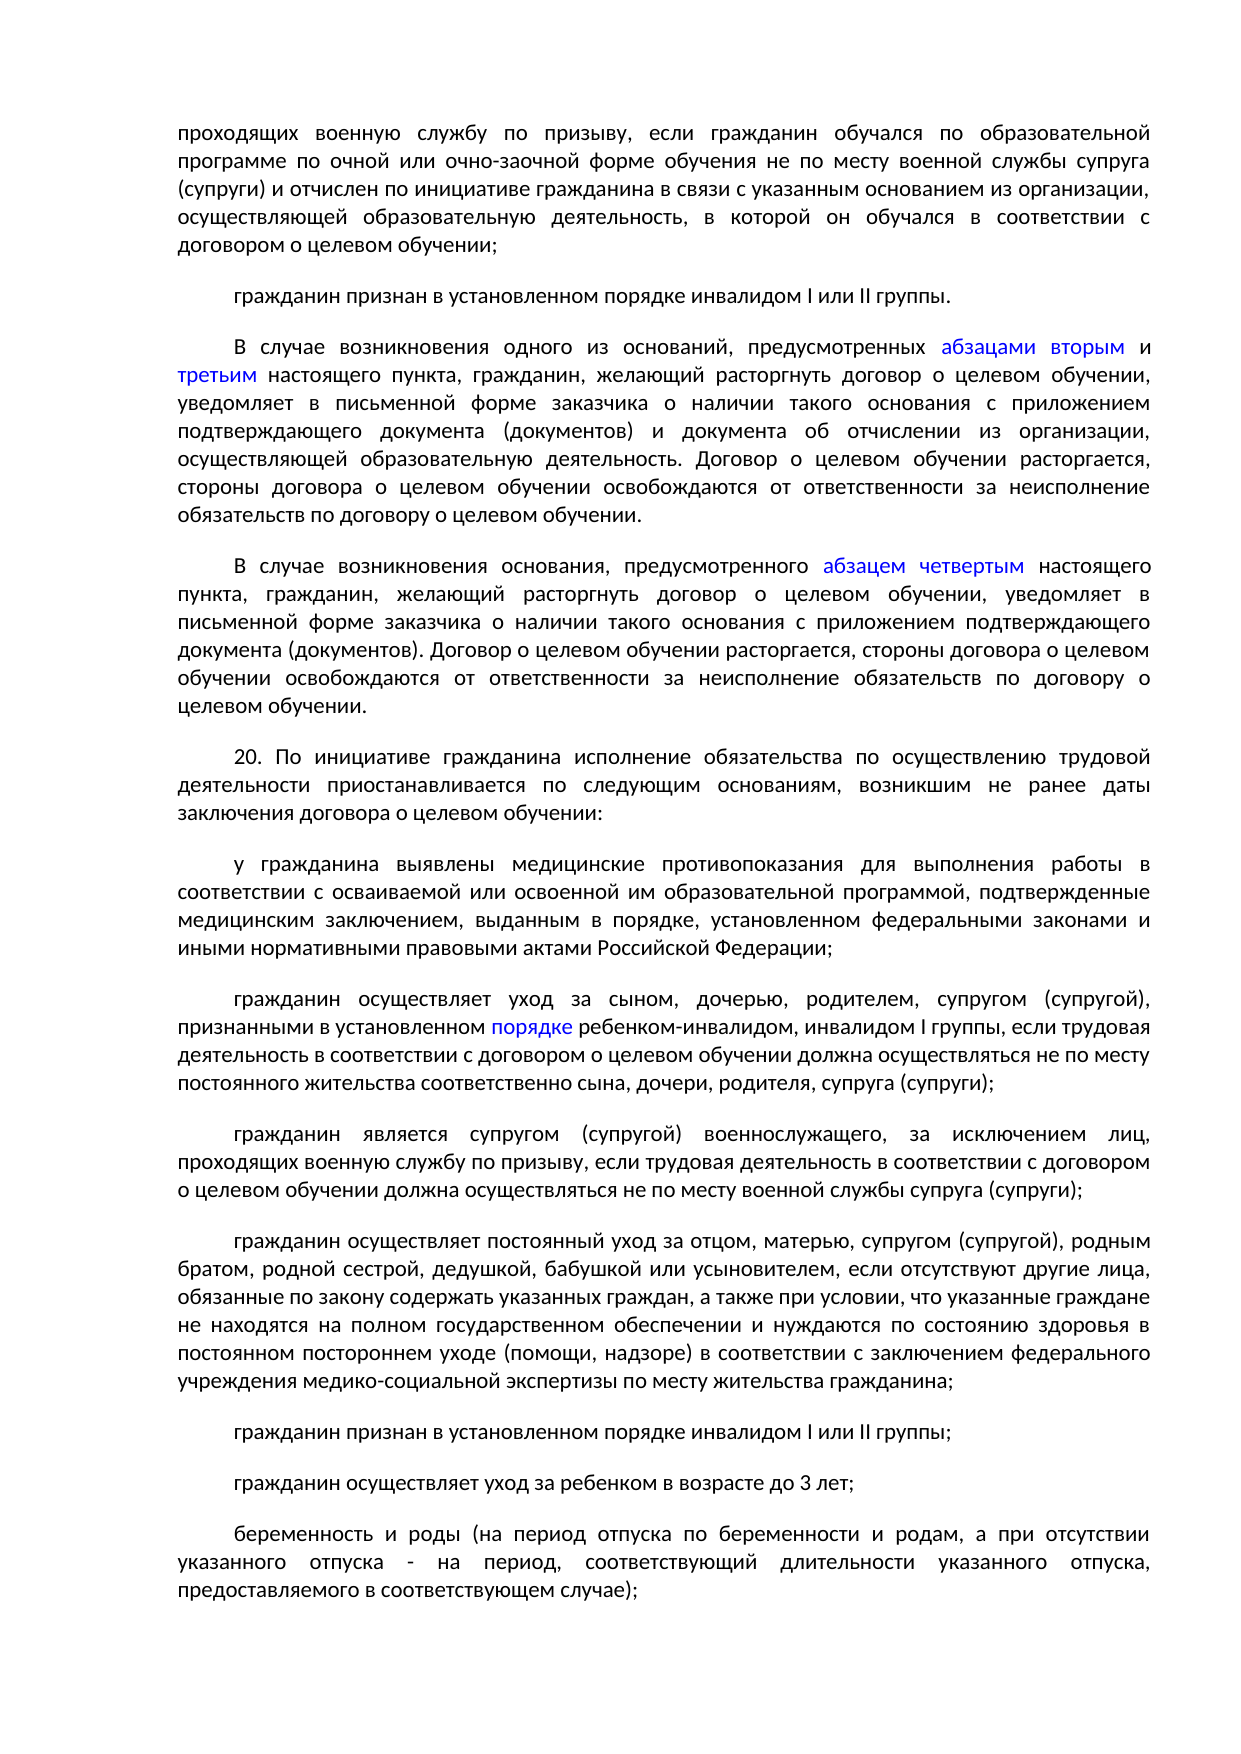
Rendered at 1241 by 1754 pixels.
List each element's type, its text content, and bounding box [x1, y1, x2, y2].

text гражданин признан в установленном порядке инвалидом I или II группы; [177, 1417, 1152, 1445]
text В случае возникновения одного из оснований, предусмотренных абзацами вторым и третьим настоящего пункта, гражданин, желающий расторгнуть договор о целевом обучении, уведомляет в письменной форме заказчика о наличии такого основания с приложением подтверждающего документа (документов) и документа об отчислении из организации, осуществляющей образовательную деятельность. Договор о целевом обучении расторгается, стороны договора о целевом обучении освобождаются от ответственности за неисполнение обязательств по договору о целевом обучении. [177, 332, 1152, 528]
text гражданин осуществляет постоянный уход за отцом, матерью, супругом (супругой), родным братом, родной сестрой, дедушкой, бабушкой или усыновителем, если отсутствуют другие лица, обязанные по закону содержать указанных граждан, а также при условии, что указанные граждане не находятся на полном государственном обеспечении и нуждаются по состоянию здоровья в постоянном постороннем уходе (помощи, надзоре) в соответствии с заключением федерального учреждения медико-социальной экспертизы по месту жительства гражданина; [177, 1226, 1152, 1394]
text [177, 118, 1152, 258]
text гражданин признан в установленном порядке инвалидом I или II группы. [177, 281, 1152, 309]
text гражданин является супругом (супругой) военнослужащего, за исключением лиц, проходящих военную службу по призыву, если трудовая деятельность в соответствии с договором о целевом обучении должна осуществляться не по месту военной службы супруга (супруги); [177, 1119, 1152, 1203]
text беременность и роды (на период отпуска по беременности и родам, а при отсутствии указанного отпуска - на период, соответствующий длительности указанного отпуска, предоставляемого в соответствующем случае); [177, 1519, 1152, 1603]
text 20. По инициативе гражданина исполнение обязательства по осуществлению трудовой деятельности приостанавливается по следующим основаниям, возникшим не ранее даты заключения договора о целевом обучении: [177, 742, 1152, 826]
text у гражданина выявлены медицинские противопоказания для выполнения работы в соответствии с осваиваемой или освоенной им образовательной программой, подтвержденные медицинским заключением, выданным в порядке, установленном федеральными законами и иными нормативными правовыми актами Российской Федерации; [177, 849, 1152, 961]
text гражданин осуществляет уход за сыном, дочерью, родителем, супругом (супругой), признанными в установленном порядке ребенком-инвалидом, инвалидом I группы, если трудовая деятельность в соответствии с договором о целевом обучении должна осуществляться не по месту постоянного жительства соответственно сына, дочери, родителя, супруга (супруги); [177, 984, 1152, 1096]
text гражданин осуществляет уход за ребенком в возрасте до 3 лет; [177, 1468, 1152, 1496]
text В случае возникновения основания, предусмотренного абзацем четвертым настоящего пункта, гражданин, желающий расторгнуть договор о целевом обучении, уведомляет в письменной форме заказчика о наличии такого основания с приложением подтверждающего документа (документов). Договор о целевом обучении расторгается, стороны договора о целевом обучении освобождаются от ответственности за неисполнение обязательств по договору о целевом обучении. [177, 551, 1152, 719]
